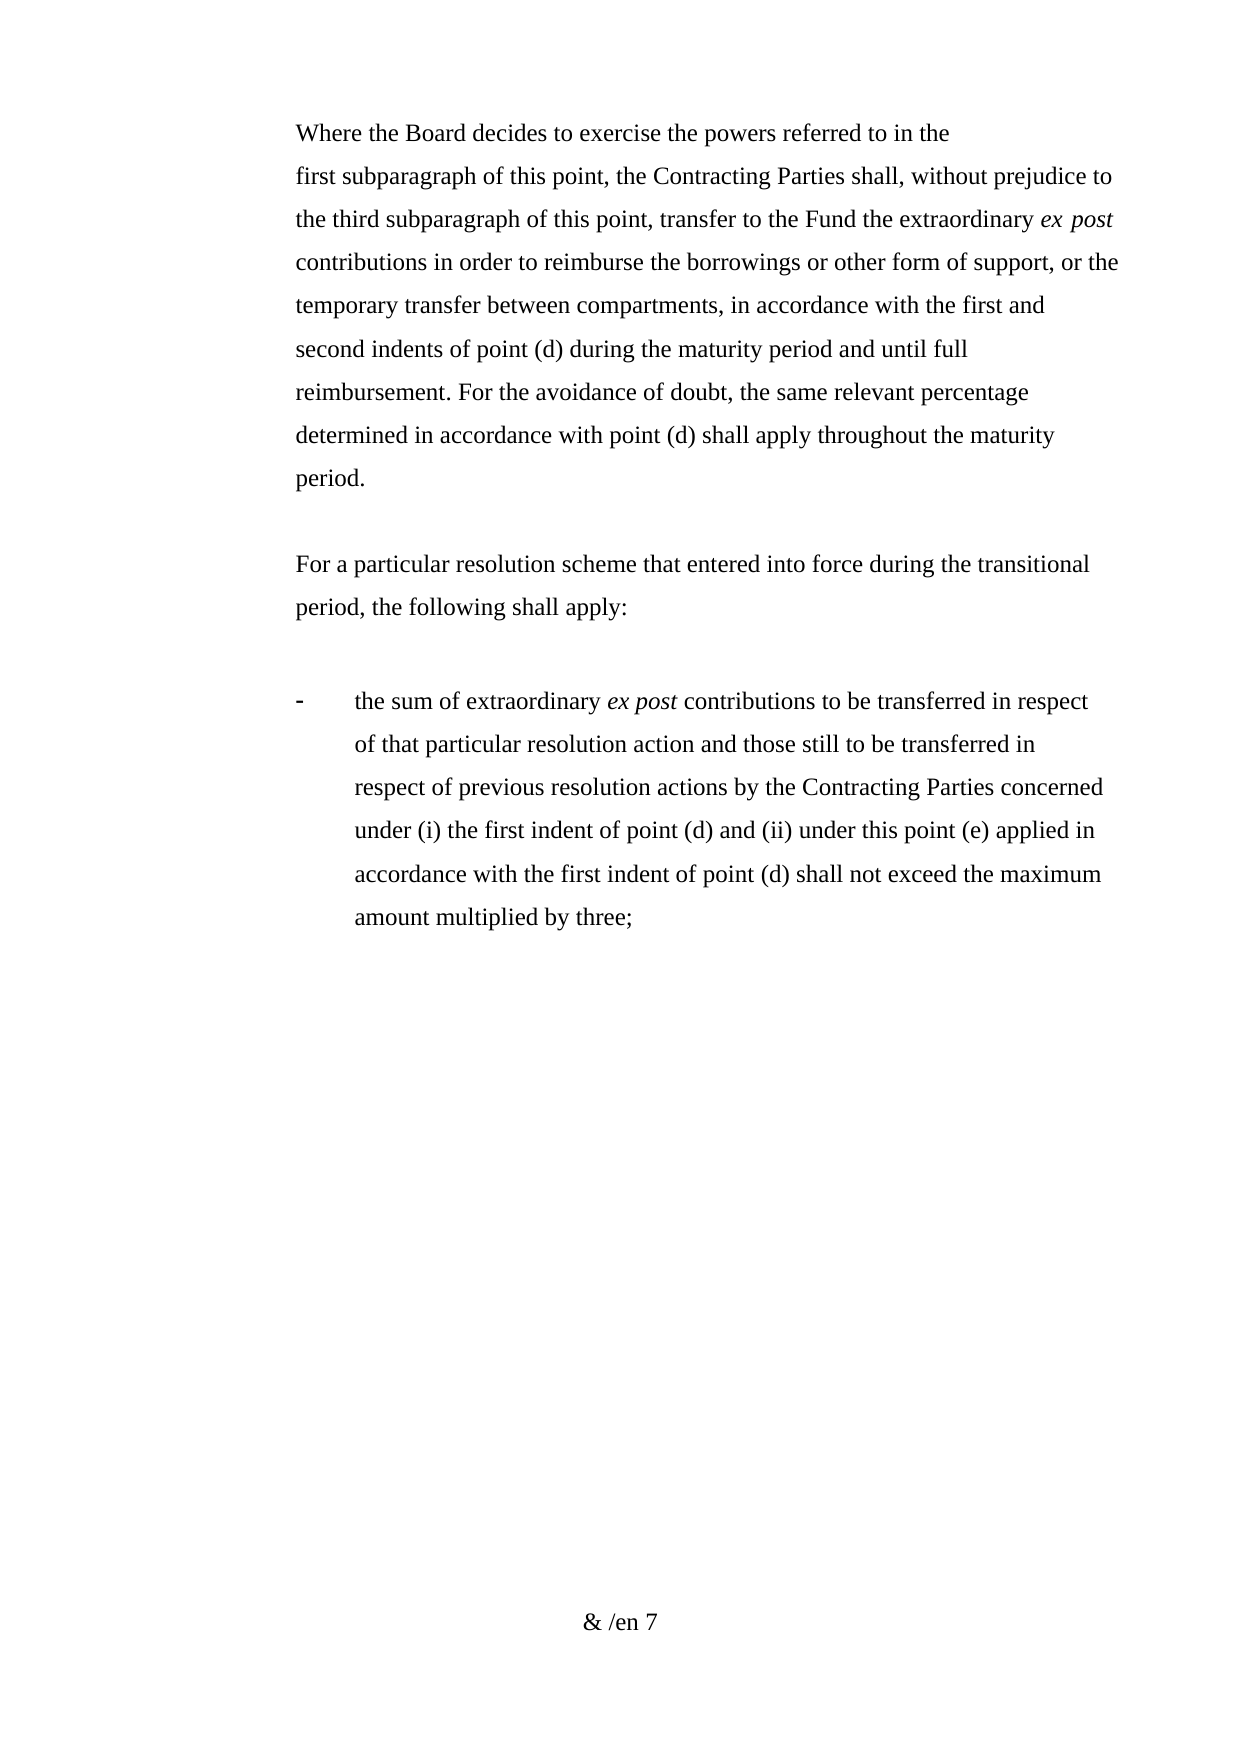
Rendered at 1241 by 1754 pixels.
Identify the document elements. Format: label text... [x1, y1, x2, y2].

text the sum of extraordinary ex post contributions to be transferred in respect of that particular resolution action and those still to be transferred in respect of previous resolution actions by the Contracting Parties concerned under (i) the first indent of point (d) and (ii) under this point (e) applied in accordance with the first indent of point (d) shall not exceed the maximum amount multiplied by three; [295, 686, 1112, 931]
text For a particular resolution scheme that entered into force during the transitional period, the following shall apply: [295, 549, 1122, 621]
text Where the Board decides to exercise the powers referred to in the first subparagraph of this point, the Contracting Parties shall, without prejudice to the third subparagraph of this point, transfer to the Fund the extraordinary ex post contributions in order to reimburse the borrowings or other form of support, or the temporary transfer between compartments, in accordance with the first and second indents of point (d) during the maturity period and until full reimbursement. For the avoidance of doubt, the same relevant percentage determined in accordance with point (d) shall apply throughout the maturity period. [295, 118, 1122, 492]
